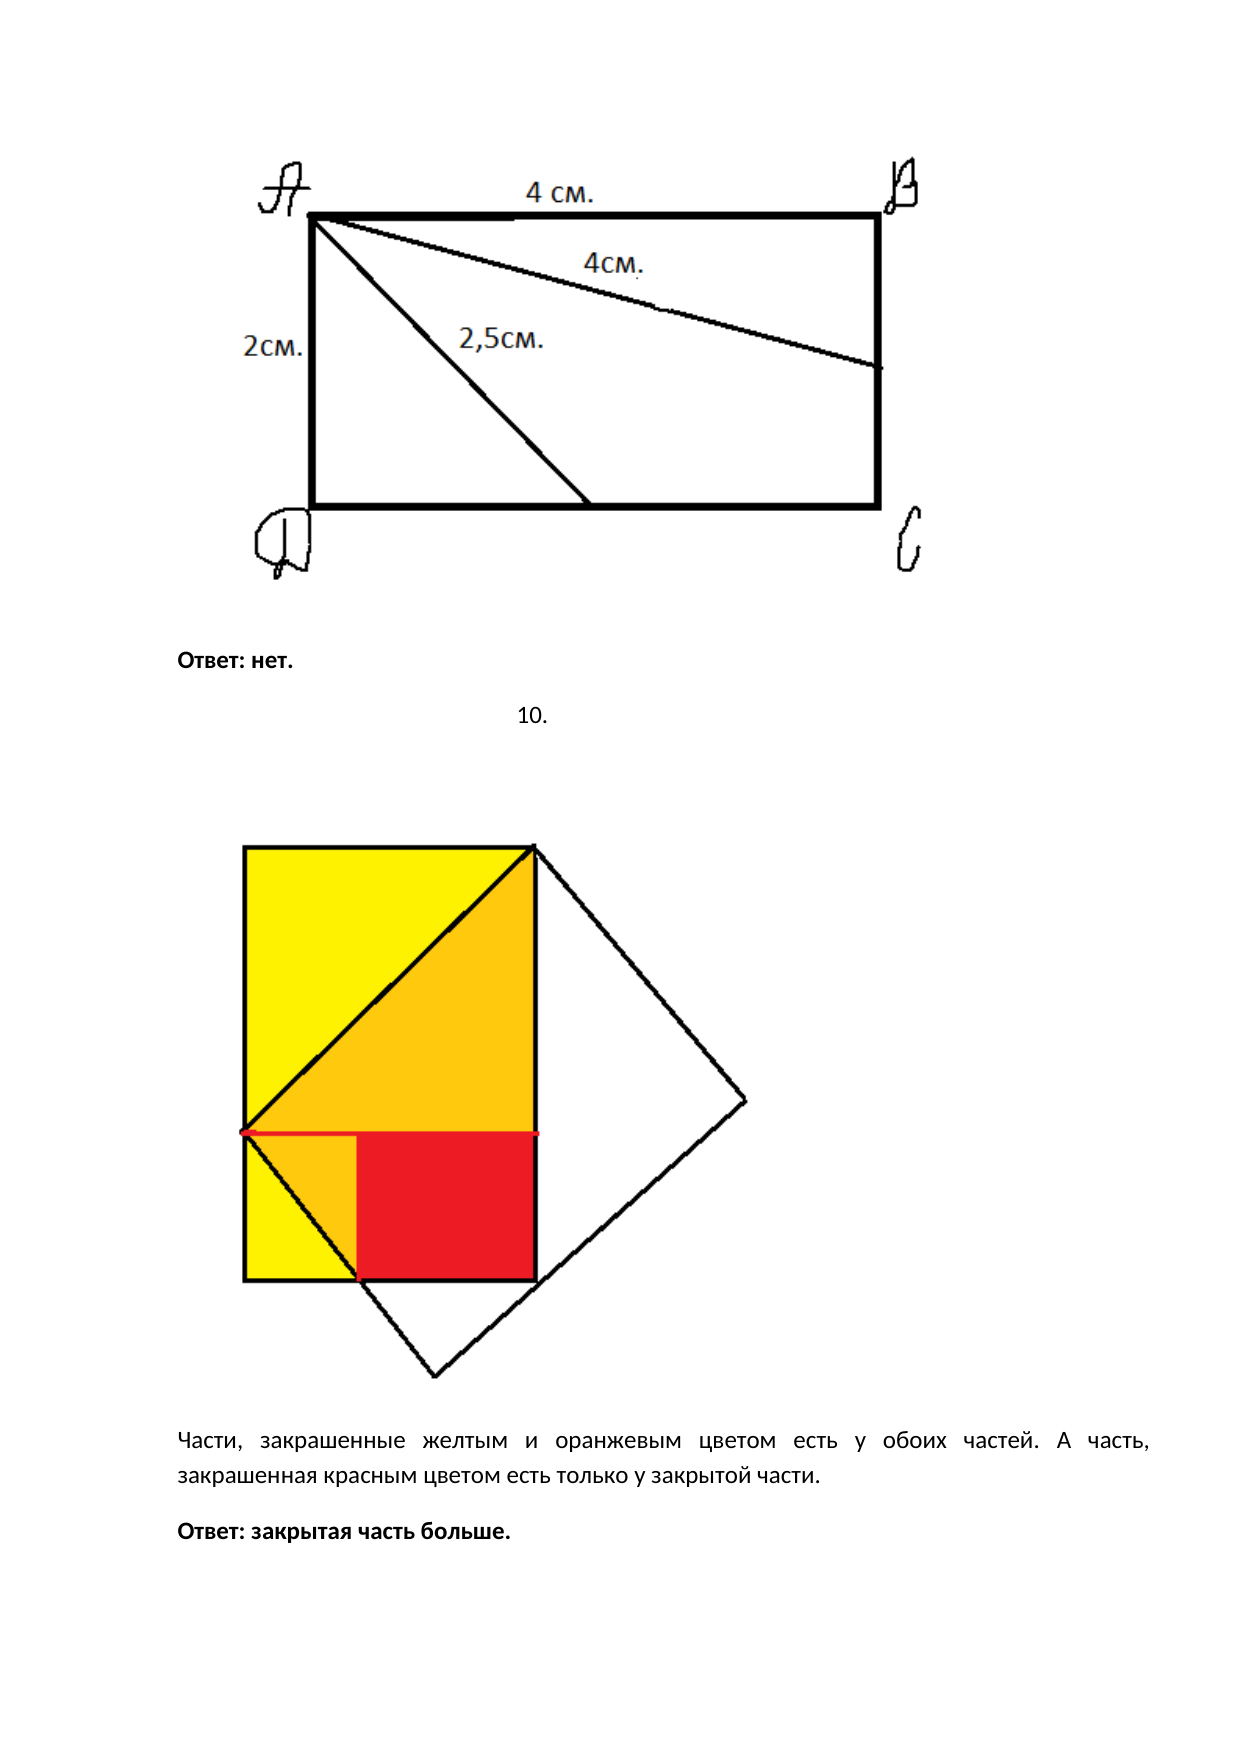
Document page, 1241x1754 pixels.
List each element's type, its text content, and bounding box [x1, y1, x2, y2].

text Части, закрашенные желтым и оранжевым цветом есть у обоих частей. А часть, закрашенная красным цветом есть только у закрытой части. [177, 1424, 1152, 1489]
text Ответ: нет. [177, 644, 1152, 674]
picture [177, 118, 1018, 619]
text Ответ: закрытая часть больше. [177, 1515, 1152, 1545]
picture [177, 811, 757, 1399]
text 10. [177, 699, 1152, 730]
